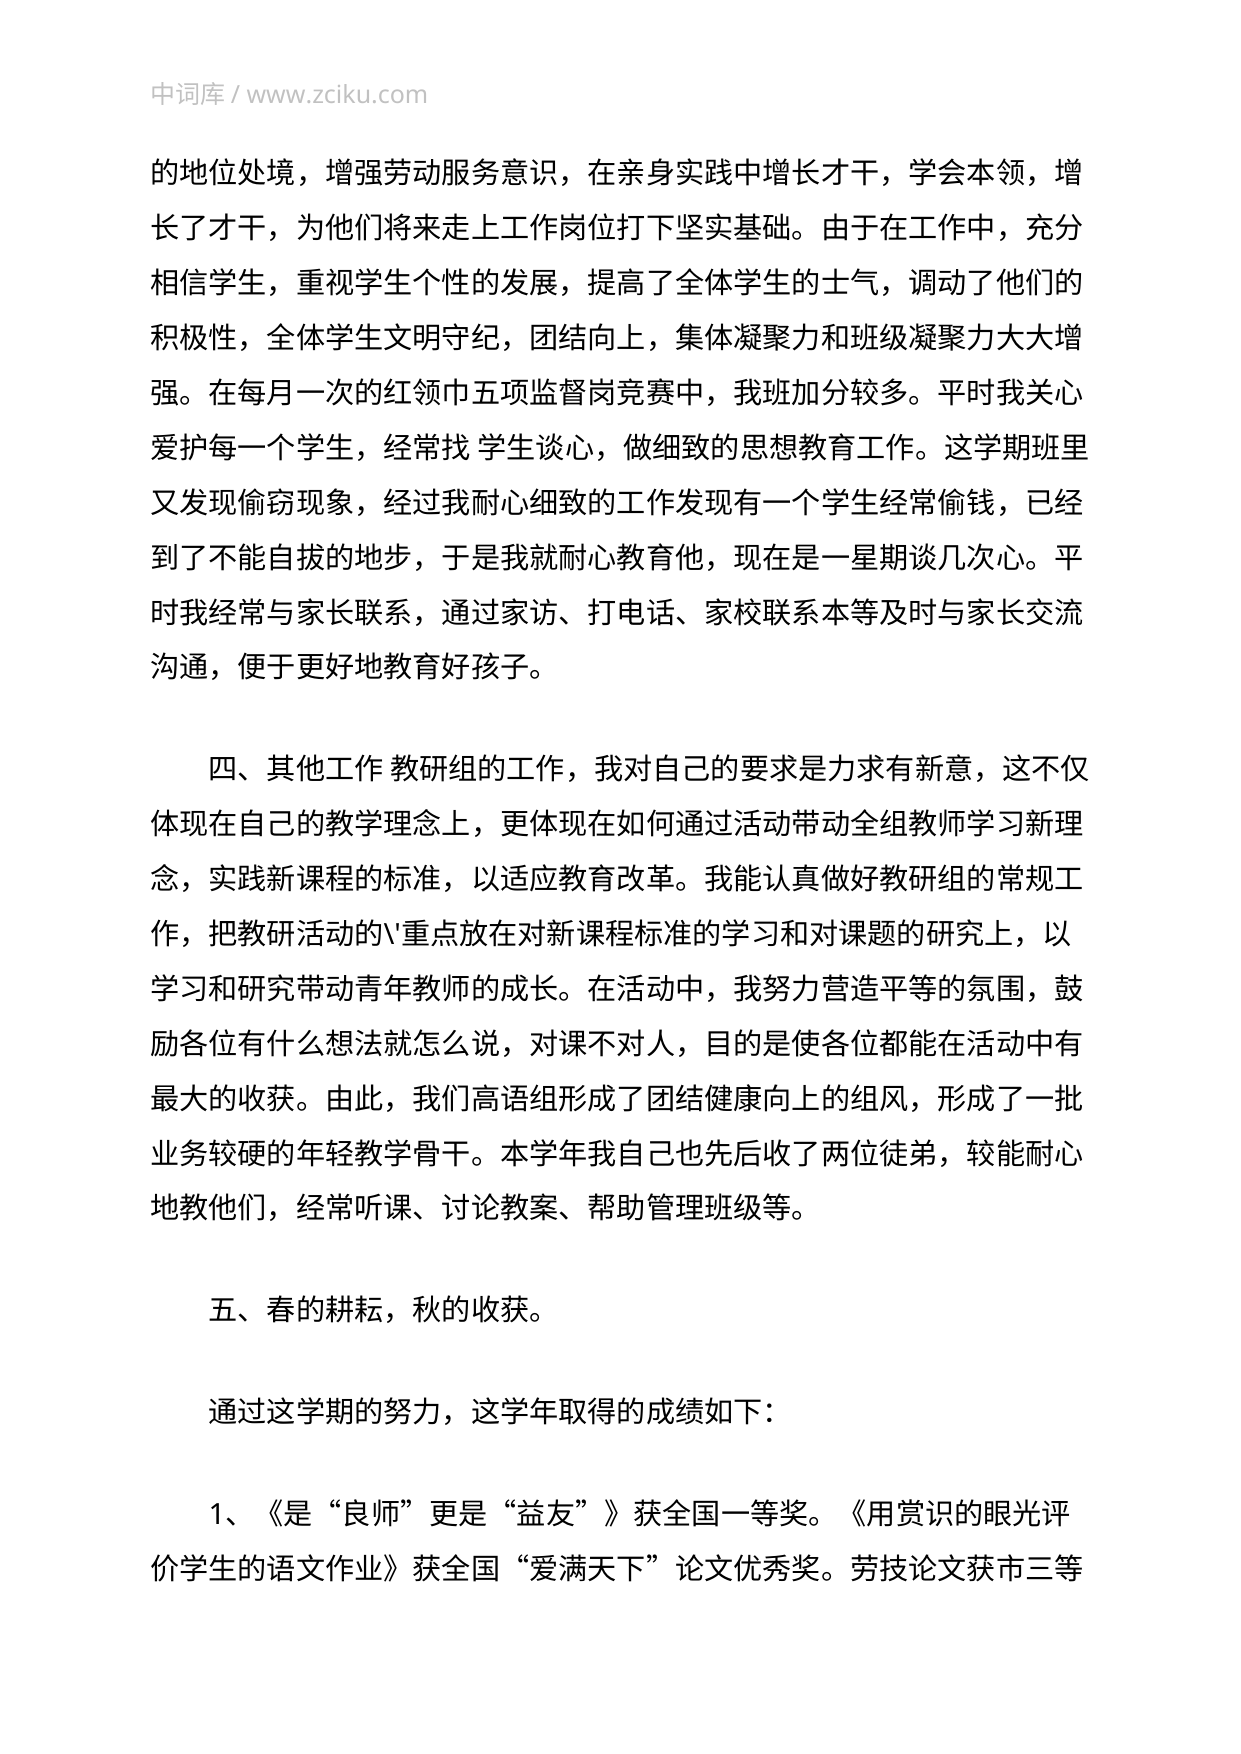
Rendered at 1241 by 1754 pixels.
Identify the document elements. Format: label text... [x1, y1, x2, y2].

text 五、春的耕耘，秋的收获。 [150, 1287, 1090, 1329]
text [150, 1490, 1090, 1588]
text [150, 150, 1090, 686]
text 四、其他工作 教研组的工作，我对自己的要求是力求有新意，这不仅体现在自己的教学理念上，更体现在如何通过活动带动全组教师学习新理念，实践新课程的标准，以适应教育改革。我能认真做好教研组的常规工作，把教研活动的\'重点放在对新课程标准的学习和对课题的研究上，以学习和研究带动青年教师的成长。在活动中，我努力营造平等的氛围，鼓励各位有什么想法就怎么说，对课不对人，目的是使各位都能在活动中有最大的收获。由此，我们高语组形成了团结健康向上的组风，形成了一批业务较硬的年轻教学骨干。本学年我自己也先后收了两位徒弟，较能耐心地教他们，经常听课、讨论教案、帮助管理班级等。 [150, 746, 1090, 1227]
text 通过这学期的努力，这学年取得的成绩如下： [150, 1389, 1090, 1431]
